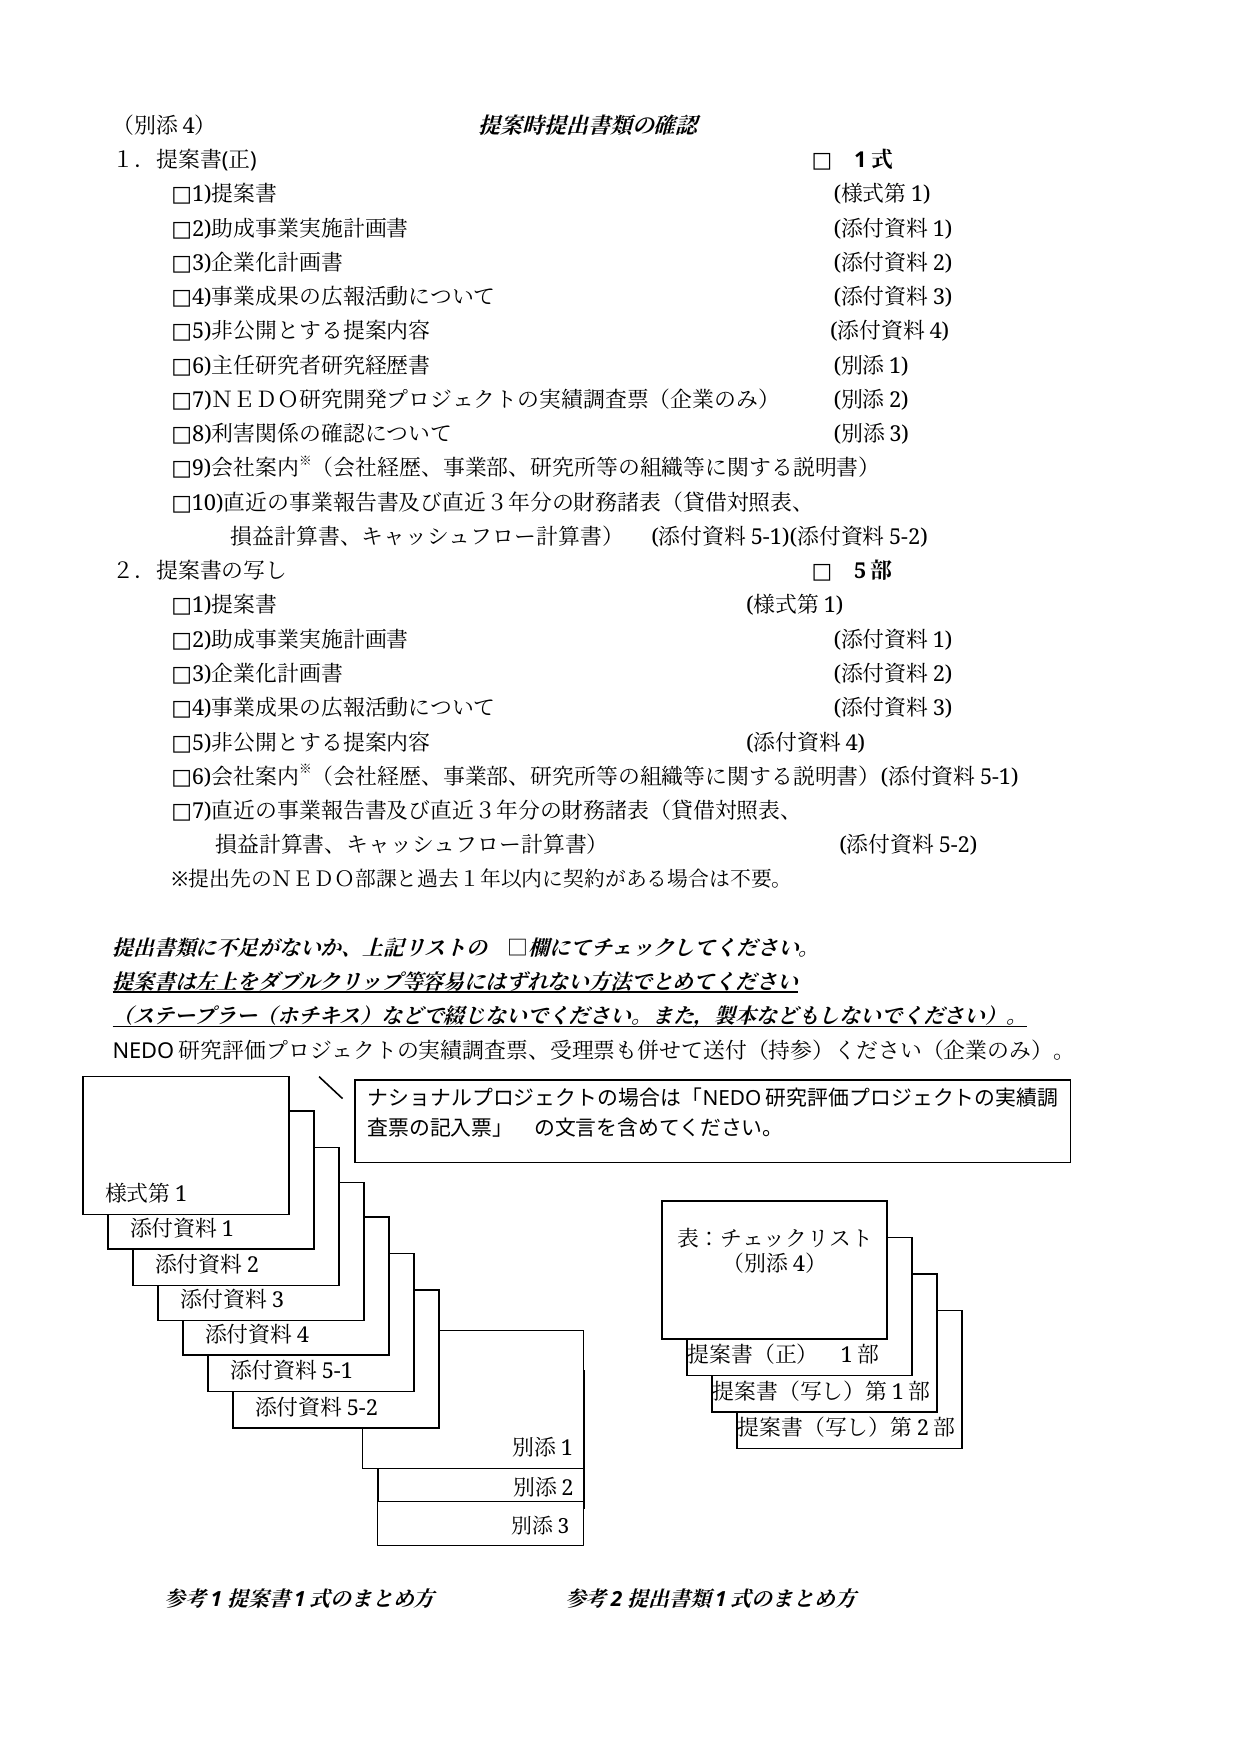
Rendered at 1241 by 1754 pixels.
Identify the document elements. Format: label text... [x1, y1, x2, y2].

text □4)事業成果の広報活動について (添付資料3) [171, 689, 1128, 723]
text □3)企業化計画書 (添付資料2) [171, 655, 1128, 689]
text （別添4） 提案時提出書類の確認 [112, 107, 1128, 141]
text □7)ＮＥＤＯ研究開発プロジェクトの実績調査票（企業のみ） (別添2) [171, 381, 1128, 415]
text □6)主任研究者研究経歴書 (別添1) [171, 346, 1128, 381]
text 参考1 提案書1式のまとめ方 参考2 提出書類1式のまとめ方 [112, 1580, 1128, 1614]
text □2)助成事業実施計画書 (添付資料1) [171, 621, 1128, 655]
text □9)会社案内※（会社経歴、事業部、研究所等の組織等に関する説明書） [112, 449, 1128, 483]
text ※提出先のＮＥＤＯ部課と過去１年以内に契約がある場合は不要。 [171, 861, 1128, 895]
text （ステープラー（ホチキス）などで綴じないでください。また，製本などもしないでください）。 [112, 998, 1128, 1032]
text □1)提案書 (様式第1) [171, 586, 1128, 621]
text □1)提案書 (様式第1) [171, 175, 1128, 209]
text □5)非公開とする提案内容 (添付資料4) [171, 723, 1128, 758]
text □4)事業成果の広報活動について (添付資料3) [171, 278, 1128, 312]
text □10)直近の事業報告書及び直近３年分の財務諸表（貸借対照表、 [112, 483, 1128, 518]
text 損益計算書、キャッシュフロー計算書） (添付資料5-1)(添付資料5-2) [194, 518, 1128, 552]
text □2)助成事業実施計画書 (添付資料1) [171, 209, 1128, 244]
text □8)利害関係の確認について (別添3) [171, 415, 1128, 449]
text NEDO研究評価プロジェクトの実績調査票、受理票も併せて送付（持参）ください（企業のみ）。 [112, 1032, 1128, 1066]
text ２．提案書の写し □ 5部 [112, 552, 1128, 586]
text １．提案書(正) □ 1式 [112, 141, 1128, 175]
text □7)直近の事業報告書及び直近３年分の財務諸表（貸借対照表、 損益計算書、キャッシュフロー計算書） (添付資料5-2) [171, 792, 1128, 861]
text □5)非公開とする提案内容 (添付資料4) [171, 312, 1128, 346]
text 提案書は左上をダブルクリップ等容易にはずれない方法でとめてください [112, 963, 1128, 998]
text □3)企業化計画書 (添付資料2) [171, 244, 1128, 278]
text 提出書類に不足がないか、上記リストの □欄にてチェックしてください。 [112, 929, 1128, 963]
text □6)会社案内※（会社経歴、事業部、研究所等の組織等に関する説明書）(添付資料5-1) [112, 758, 1128, 792]
